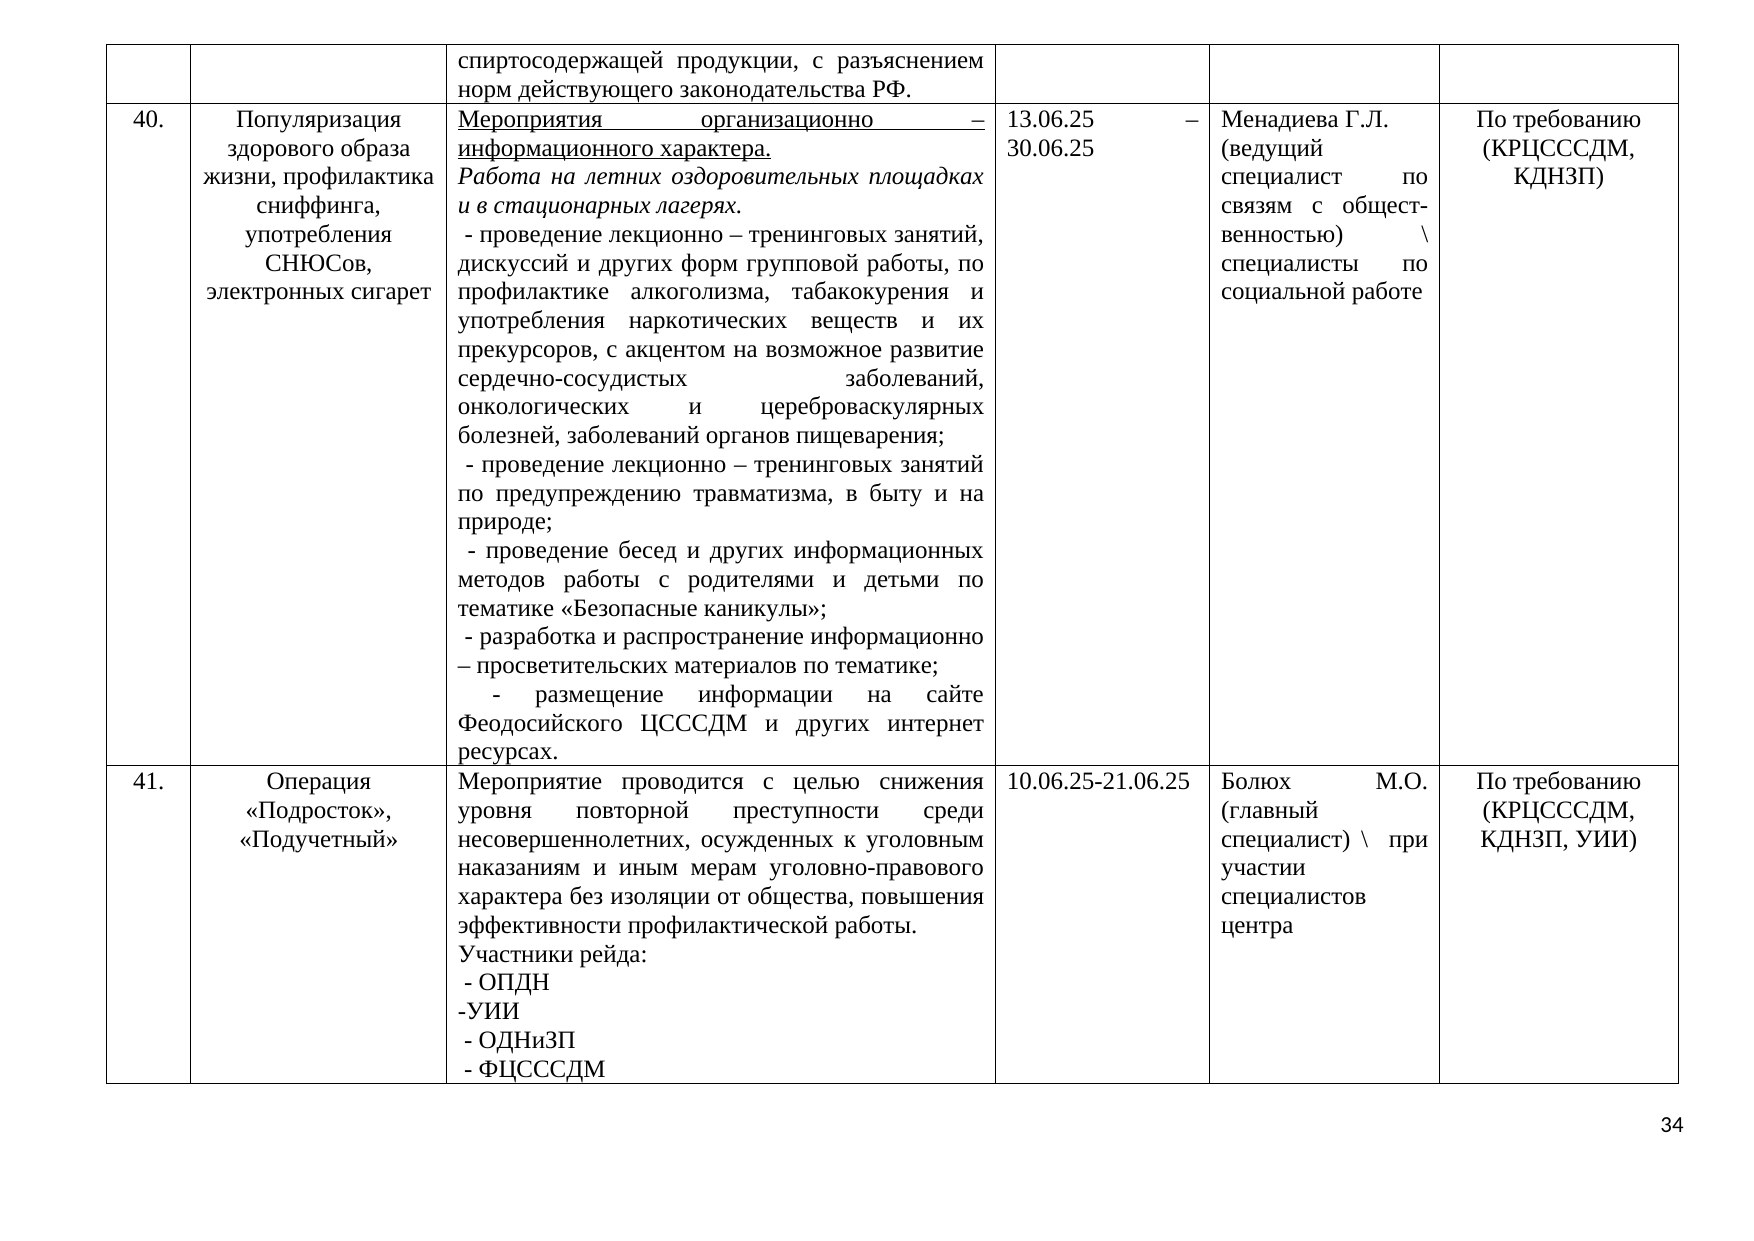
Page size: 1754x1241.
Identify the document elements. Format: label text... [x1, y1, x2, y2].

table_cell Операция «Подросток», «Подучетный» [191, 766, 446, 1082]
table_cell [1210, 45, 1439, 103]
table_cell [107, 45, 190, 103]
table_cell Мероприятие проводится с целью снижения уровня повторной преступности среди несовершеннолетних, осужденных к уголовным наказаниям и иным мерам уголовно-правового характера без изоляции от общества, повышения эффективности профилактической работы. Участники рейда: - ОПДН -УИИ - ОДНиЗП - ФЦСССДМ [447, 766, 995, 1082]
table_cell Болюх М.О. (главный специалист) \ при участии специалистов центра [1210, 766, 1439, 1082]
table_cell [996, 45, 1209, 103]
table_cell 10.06.25-21.06.25 [996, 766, 1209, 1082]
table_cell 13.06.25 – 30.06.25 [996, 104, 1209, 765]
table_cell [1440, 45, 1678, 103]
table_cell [447, 45, 995, 103]
table_cell Популяризация здорового образа жизни, профилактика сниффинга, употребления СНЮСов, электронных сигарет [191, 104, 446, 765]
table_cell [191, 45, 446, 103]
table_cell Мероприятия организационно – информационного характера. Работа на летних оздоровительных площадках и в стационарных лагерях. - проведение лекционно – тренинговых занятий, дискуссий и других форм групповой работы, по профилактике алкоголизма, табакокурения и употребления наркотических веществ и их прекурсоров, с акцентом на возможное развитие сердечно-сосудистых заболеваний, онкологических и цереброваскулярных болезней, заболеваний органов пищеварения; - проведение лекционно – тренинговых занятий по предупреждению травматизма, в быту и на природе; - проведение бесед и других информационных методов работы с родителями и детьми по тематике «Безопасные каникулы»; - разработка и распространение информационно – просветительских материалов по тематике; - размещение информации на сайте Феодосийского ЦСССДМ и других интернет ресурсах. [447, 104, 995, 765]
table_cell По требованию (КРЦСССДМ, КДНЗП) [1440, 104, 1678, 765]
table_cell [107, 766, 190, 1082]
table_cell Менадиева Г.Л. (ведущий специалист по связям с общест-венностью) \ специалисты по социальной работе [1210, 104, 1439, 765]
table_cell По требованию (КРЦСССДМ, КДНЗП, УИИ) [1440, 766, 1678, 1082]
table_cell [107, 104, 190, 765]
